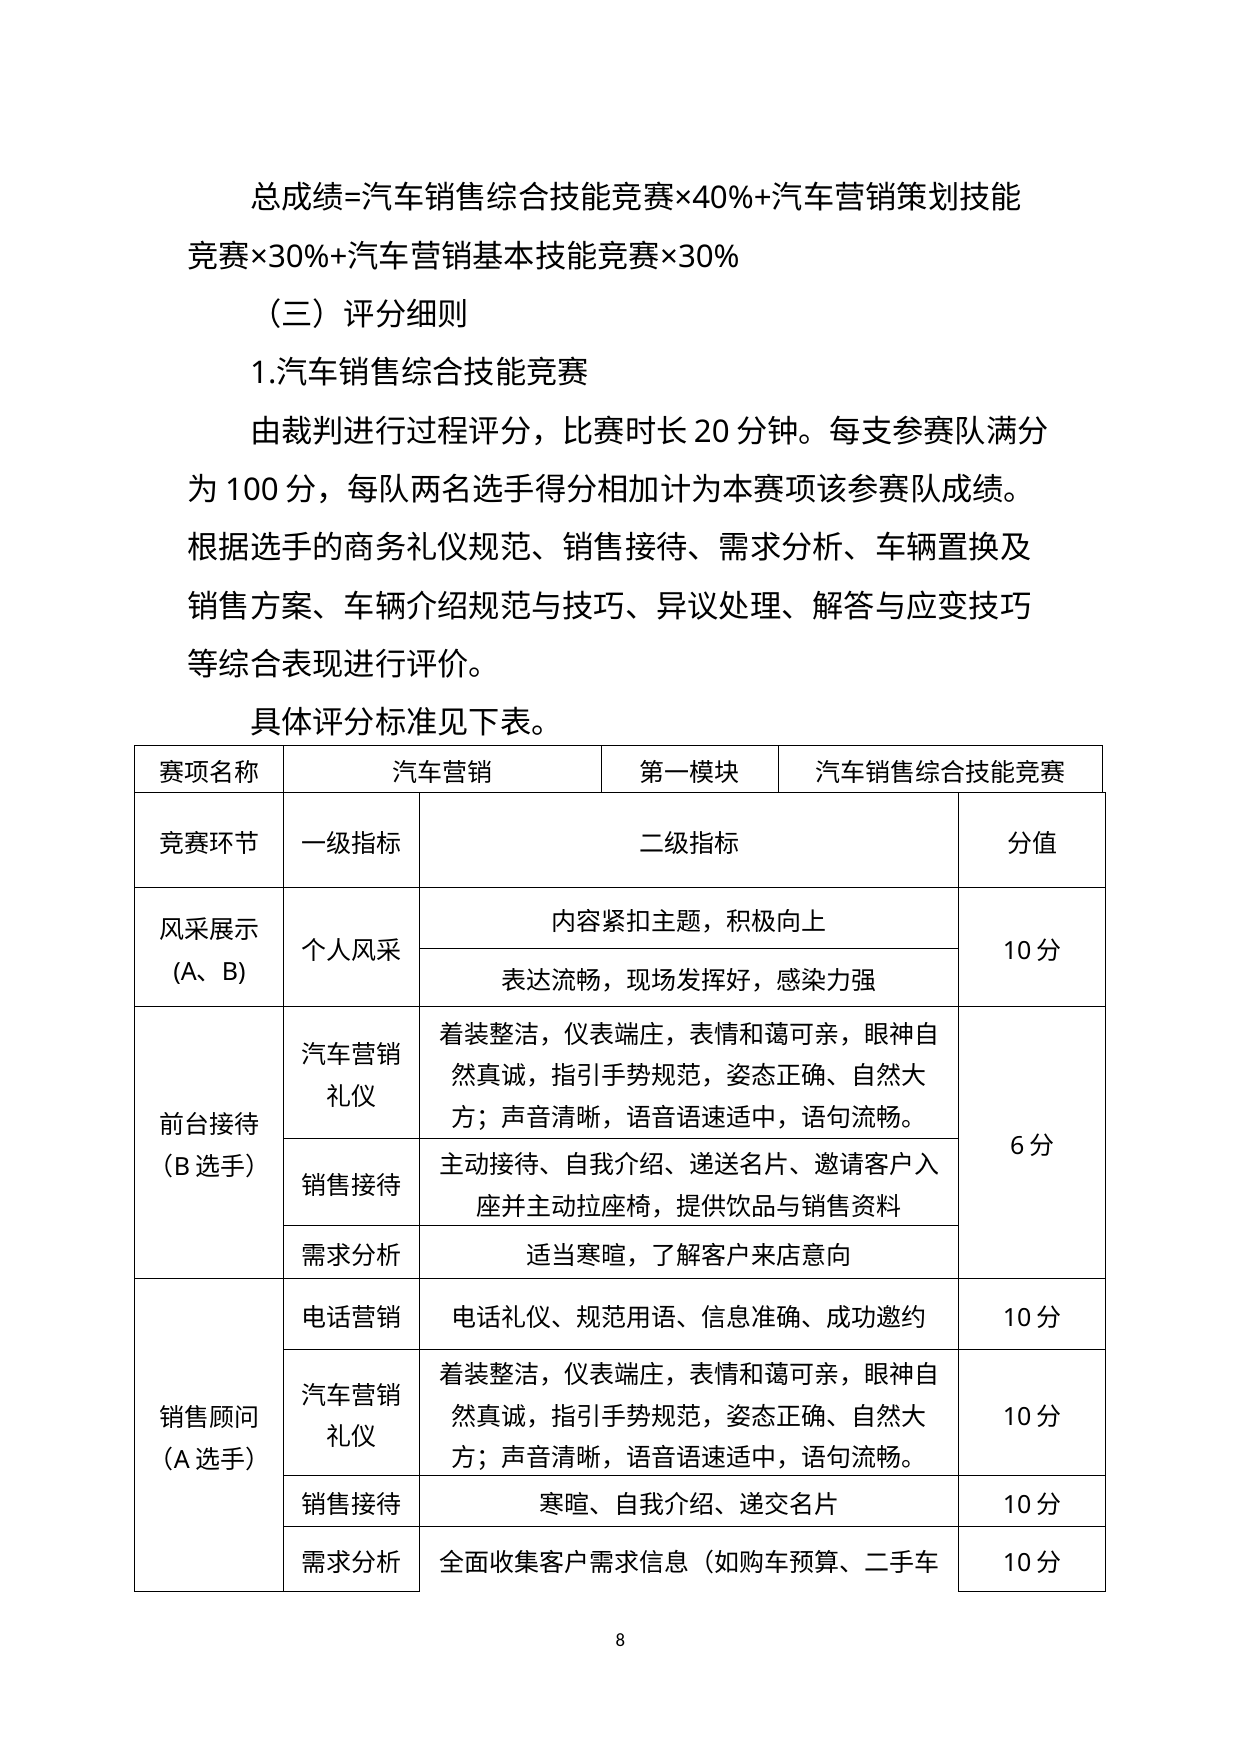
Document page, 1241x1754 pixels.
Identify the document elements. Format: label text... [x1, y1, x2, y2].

table_cell 10分 [959, 888, 1105, 1006]
table_cell 需求分析 [284, 1226, 419, 1278]
table_cell 10分 [959, 1350, 1105, 1475]
table_cell 10分 [959, 1527, 1105, 1591]
text 1.汽车销售综合技能竞赛 [187, 337, 1053, 395]
table_cell 前台接待 （B选手） [135, 1007, 283, 1278]
table_cell 分值 [959, 793, 1105, 887]
table_cell 内容紧扣主题，积极向上 [420, 888, 958, 948]
table_cell 风采展示 (A、B) [135, 888, 283, 1006]
table_header 汽车销售综合技能竞赛 [779, 746, 1102, 792]
table_cell 10分 [959, 1476, 1105, 1526]
table_cell 二级指标 [420, 793, 958, 887]
table_cell 个人风采 [284, 888, 419, 1006]
table_cell 表达流畅，现场发挥好，感染力强 [420, 949, 958, 1006]
table_cell 6分 [959, 1007, 1105, 1278]
text （三）评分细则 [187, 279, 1053, 337]
table_cell 一级指标 [284, 793, 419, 887]
table_cell 寒暄、自我介绍、递交名片 [420, 1476, 958, 1526]
table_cell 着装整洁，仪表端庄，表情和蔼可亲，眼神自然真诚，指引手势规范，姿态正确、自然大方；声音清晰，语音语速适中，语句流畅。 [420, 1350, 958, 1475]
table_cell 竞赛环节 [135, 793, 283, 887]
table_cell 10分 [959, 1279, 1105, 1349]
table_cell 汽车营销 礼仪 [284, 1350, 419, 1475]
table_cell 销售接待 [284, 1476, 419, 1526]
table_cell 需求分析 [284, 1527, 419, 1591]
text 由裁判进行过程评分，比赛时长20分钟。每支参赛队满分为100分，每队两名选手得分相加计为本赛项该参赛队成绩。根据选手的商务礼仪规范、销售接待、需求分析、车辆置换及销售方案、车辆介绍规范与技巧、异议处理、解答与应变技巧等综合表现进行评价。 [187, 395, 1053, 687]
table_cell 电话礼仪、规范用语、信息准确、成功邀约 [420, 1279, 958, 1349]
table_cell 电话营销 [284, 1279, 419, 1349]
text 具体评分标准见下表。 [187, 687, 1053, 745]
table_header 汽车营销 [284, 746, 601, 792]
table_cell 销售顾问 （A选手） [135, 1279, 283, 1591]
text 总成绩=汽车销售综合技能竞赛×40%+汽车营销策划技能竞赛×30%+汽车营销基本技能竞赛×30% [187, 162, 1053, 279]
table_cell 汽车营销 礼仪 [284, 1007, 419, 1138]
table_cell 销售接待 [284, 1139, 419, 1225]
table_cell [420, 1527, 958, 1591]
table_cell 着装整洁，仪表端庄，表情和蔼可亲，眼神自然真诚，指引手势规范，姿态正确、自然大方；声音清晰，语音语速适中，语句流畅。 [420, 1007, 958, 1138]
table_cell 主动接待、自我介绍、递送名片、邀请客户入座并主动拉座椅，提供饮品与销售资料 [420, 1139, 958, 1225]
table_header 第一模块 [602, 746, 778, 792]
table_cell 适当寒暄，了解客户来店意向 [420, 1226, 958, 1278]
table_header 赛项名称 [135, 746, 283, 792]
